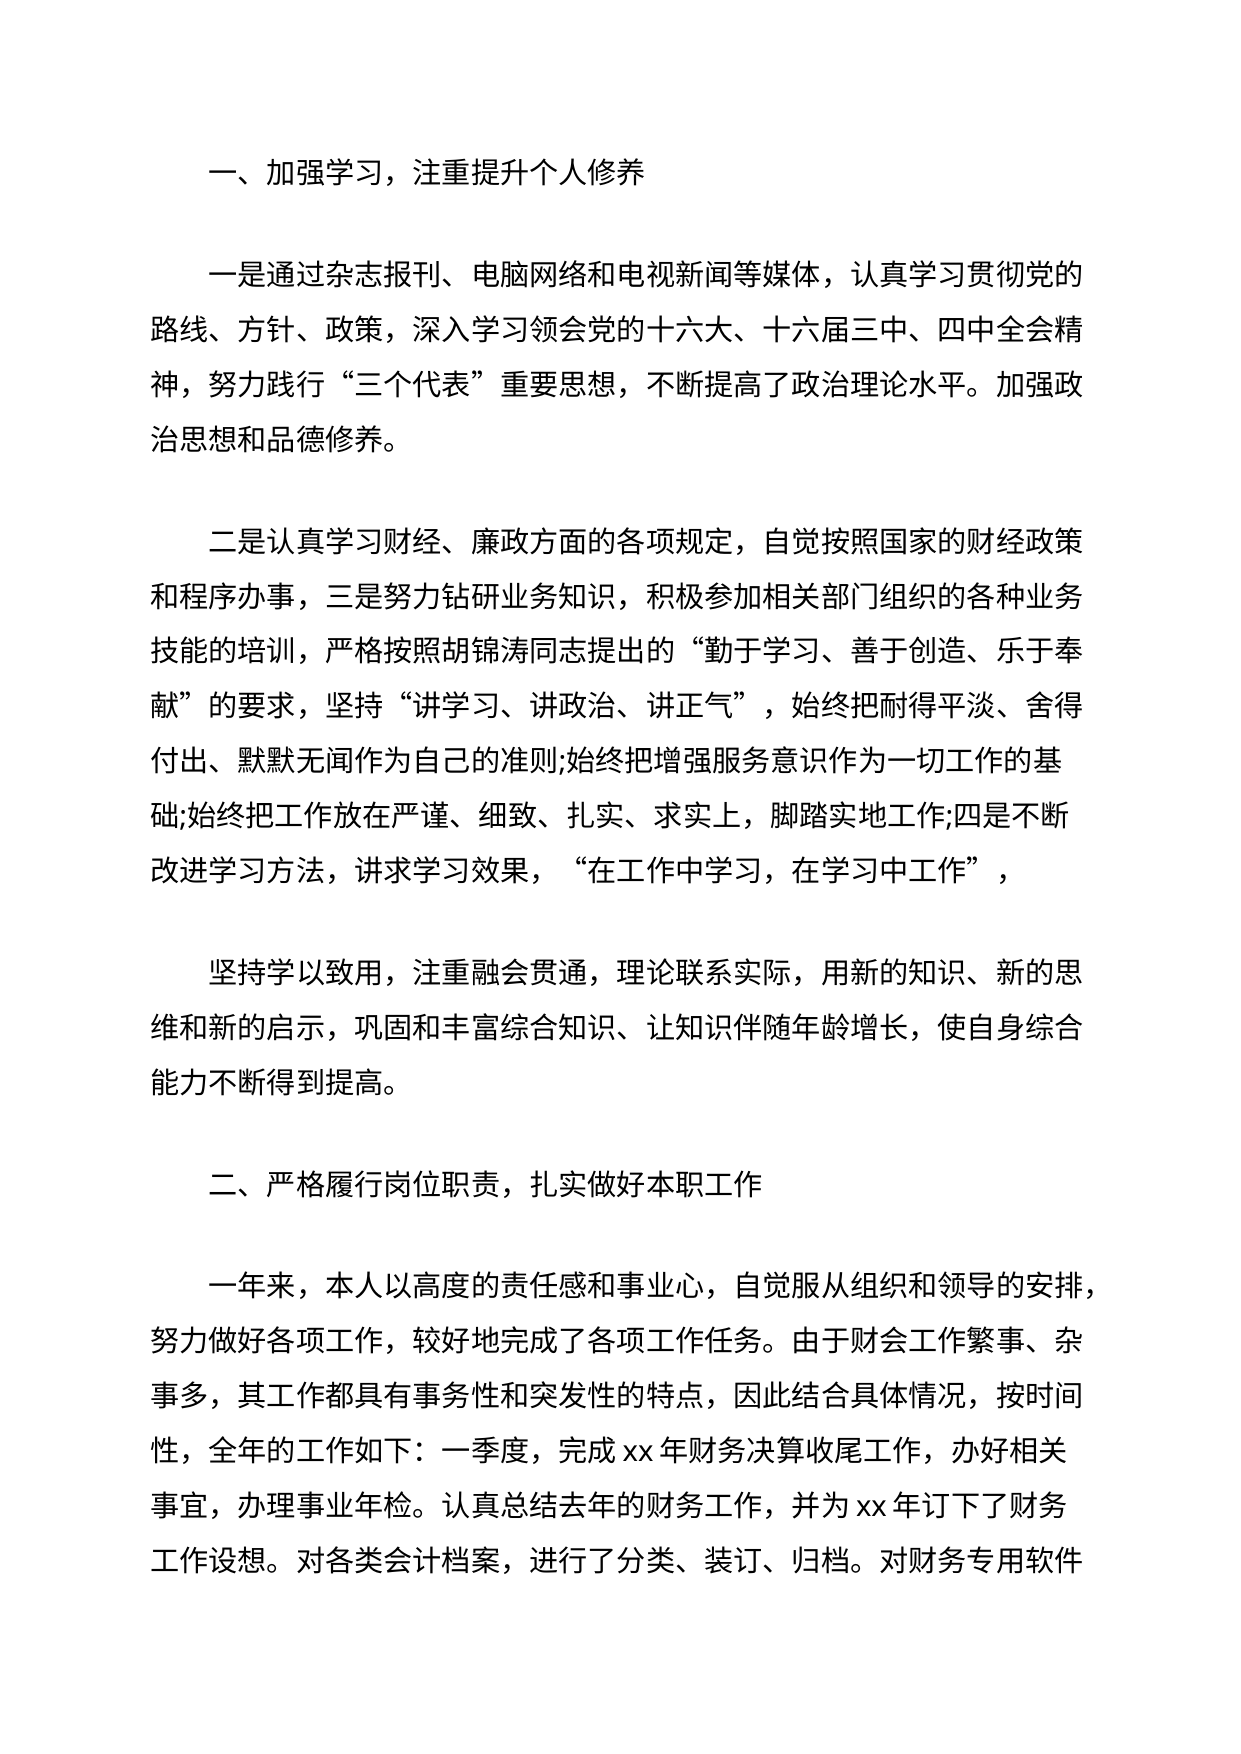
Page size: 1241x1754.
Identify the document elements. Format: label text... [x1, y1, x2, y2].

text 二是认真学习财经、廉政方面的各项规定，自觉按照国家的财经政策和程序办事，三是努力钻研业务知识，积极参加相关部门组织的各种业务技能的培训，严格按照胡锦涛同志提出的“勤于学习、善于创造、乐于奉献”的要求，坚持“讲学习、讲政治、讲正气”，始终把耐得平淡、舍得付出、默默无闻作为自己的准则;始终把增强服务意识作为一切工作的基础;始终把工作放在严谨、细致、扎实、求实上，脚踏实地工作;四是不断改进学习方法，讲求学习效果，“在工作中学习，在学习中工作”， [150, 518, 1090, 890]
text 一是通过杂志报刊、电脑网络和电视新闻等媒体，认真学习贯彻党的路线、方针、政策，深入学习领会党的十六大、十六届三中、四中全会精神，努力践行“三个代表”重要思想，不断提高了政治理论水平。加强政治思想和品德修养。 [150, 252, 1090, 459]
text 一、加强学习，注重提升个人修养 [150, 150, 1090, 192]
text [150, 1263, 1090, 1580]
text 二、严格履行岗位职责，扎实做好本职工作 [150, 1161, 1090, 1203]
text 坚持学以致用，注重融会贯通，理论联系实际，用新的知识、新的思维和新的启示，巩固和丰富综合知识、让知识伴随年龄增长，使自身综合能力不断得到提高。 [150, 949, 1090, 1102]
